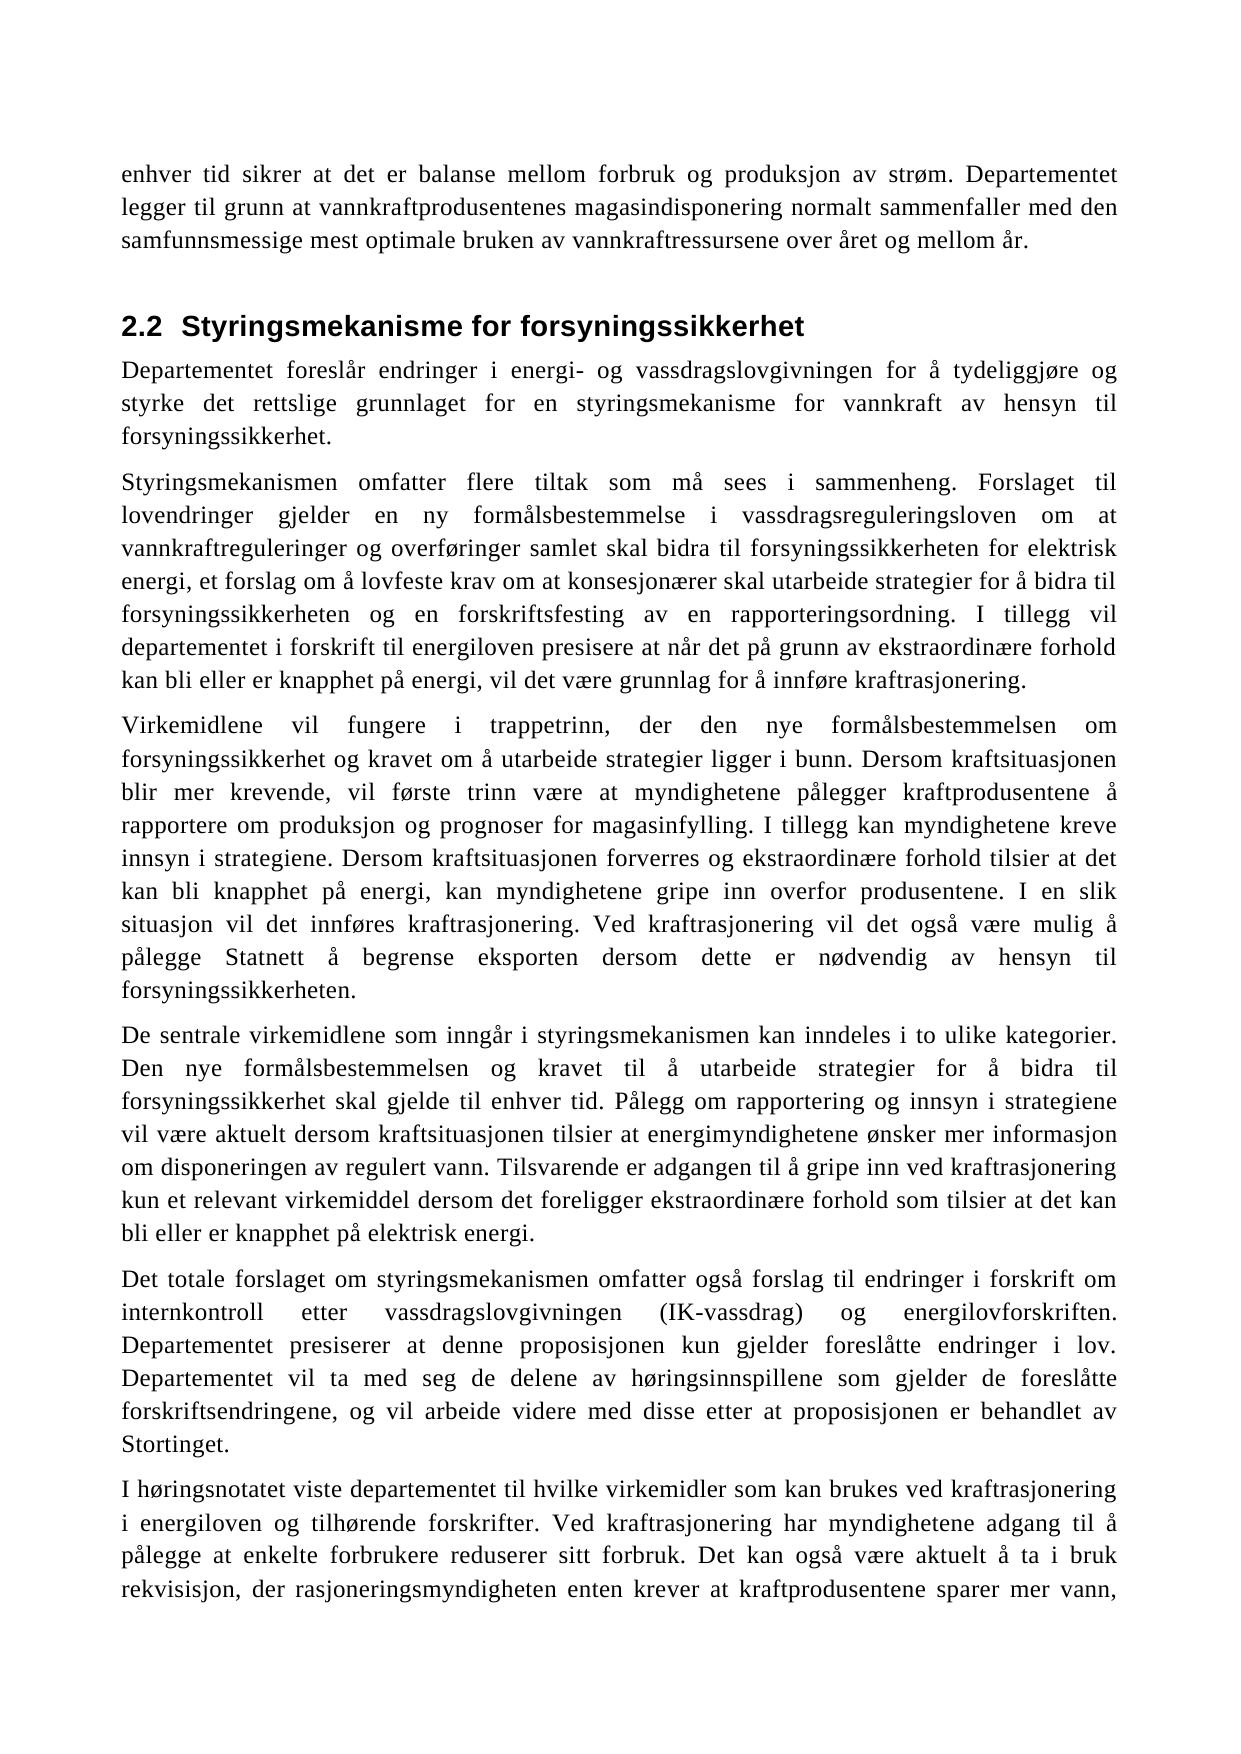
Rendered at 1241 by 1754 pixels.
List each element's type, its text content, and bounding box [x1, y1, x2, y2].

text De sentrale virkemidlene som inngår i styringsmekanismen kan inndeles i to ulike kategorier. Den nye formålsbestemmelsen og kravet til å utarbeide strategier for å bidra til forsyningssikkerhet skal gjelde til enhver tid. Pålegg om rapportering og innsyn i strategiene vil være aktuelt dersom kraftsituasjonen tilsier at energimyndighetene ønsker mer informasjon om disponeringen av regulert vann. Tilsvarende er adgangen til å gripe inn ved kraftrasjonering kun et relevant virkemiddel dersom det foreligger ekstraordinære forhold som tilsier at det kan bli eller er knapphet på elektrisk energi. [121, 1020, 1119, 1247]
text Styringsmekanismen omfatter flere tiltak som må sees i sammenheng. Forslaget til lovendringer gjelder en ny formålsbestemmelse i vassdragsreguleringsloven om at vannkraftreguleringer og overføringer samlet skal bidra til forsyningssikkerheten for elektrisk energi, et forslag om å lovfeste krav om at konsesjonærer skal utarbeide strategier for å bidra til forsyningssikkerheten og en forskriftsfesting av en rapporteringsordning. I tillegg vil departementet i forskrift til energiloven presisere at når det på grunn av ekstraordinære forhold kan bli eller er knapphet på energi, vil det være grunnlag for å innføre kraftrasjonering. [121, 467, 1119, 694]
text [121, 159, 1119, 254]
subtitle Styringsmekanisme for forsyningssikkerhet [121, 308, 1119, 342]
text Det totale forslaget om styringsmekanismen omfatter også forslag til endringer i forskrift om internkontroll etter vassdragslovgivningen (IK-vassdrag) og energilovforskriften. Departementet presiserer at denne proposisjonen kun gjelder foreslåtte endringer i lov. Departementet vil ta med seg de delene av høringsinnspillene som gjelder de foreslåtte forskriftsendringene, og vil arbeide videre med disse etter at proposisjonen er behandlet av Stortinget. [121, 1264, 1119, 1458]
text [121, 1474, 1119, 1602]
text Departementet foreslår endringer i energi- og vassdragslovgivningen for å tydeliggjøre og styrke det rettslige grunnlaget for en styringsmekanisme for vannkraft av hensyn til forsyningssikkerhet. [121, 355, 1119, 450]
text Virkemidlene vil fungere i trappetrinn, der den nye formålsbestemmelsen om forsyningssikkerhet og kravet om å utarbeide strategier ligger i bunn. Dersom kraftsituasjonen blir mer krevende, vil første trinn være at myndighetene pålegger kraftprodusentene å rapportere om produksjon og prognoser for magasinfylling. I tillegg kan myndighetene kreve innsyn i strategiene. Dersom kraftsituasjonen forverres og ekstraordinære forhold tilsier at det kan bli knapphet på energi, kan myndighetene gripe inn overfor produsentene. I en slik situasjon vil det innføres kraftrasjonering. Ved kraftrasjonering vil det også være mulig å pålegge Statnett å begrense eksporten dersom dette er nødvendig av hensyn til forsyningssikkerheten. [121, 711, 1119, 1003]
